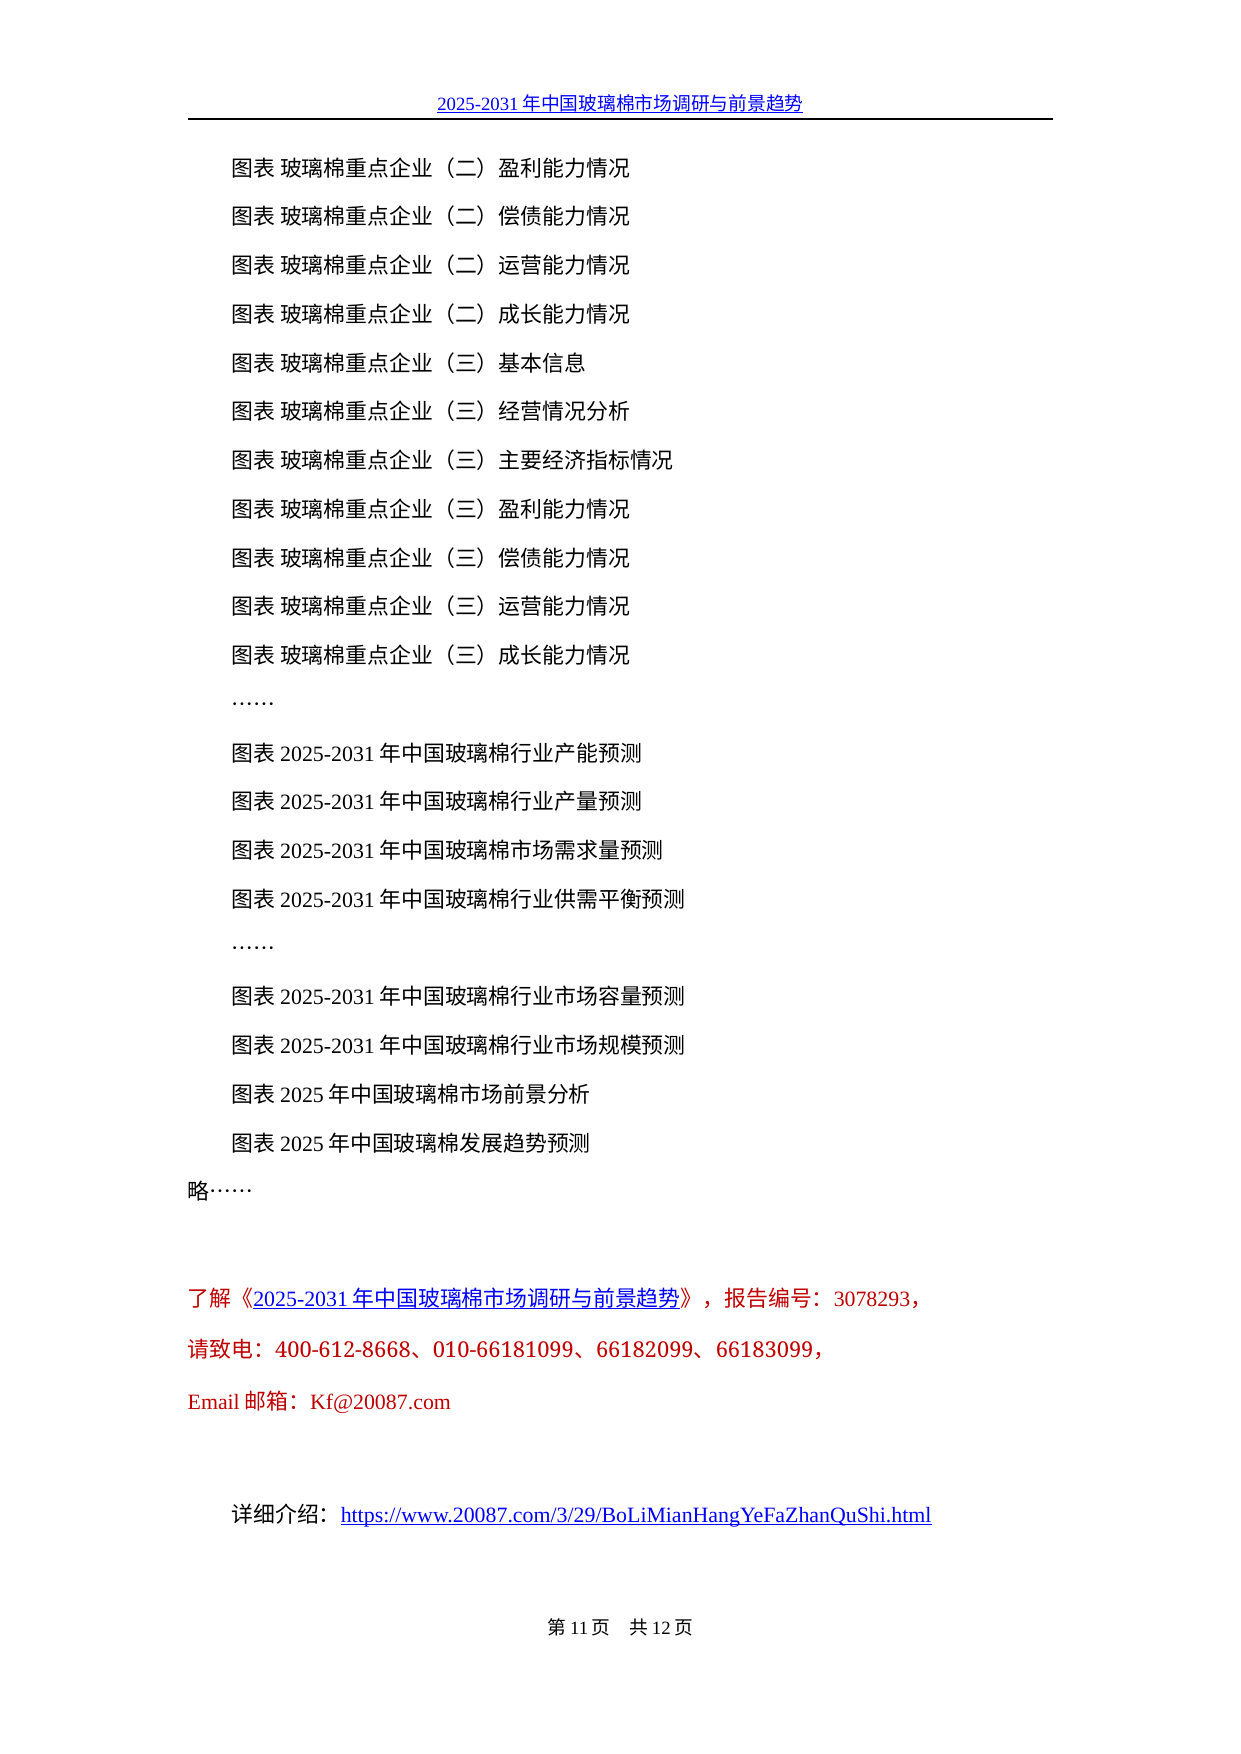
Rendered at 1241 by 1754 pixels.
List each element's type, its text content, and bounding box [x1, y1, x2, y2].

text 详细介绍：https://www.20087.com/3/29/BoLiMianHangYeFaZhanQuShi.html [187, 1496, 1053, 1529]
text Email邮箱：Kf@20087.com [187, 1383, 1053, 1416]
text 请致电：400-612-8668、010-66181099、66182099、66183099， [187, 1332, 1053, 1364]
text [187, 150, 1053, 1206]
text 了解《2025-2031年中国玻璃棉市场调研与前景趋势》，报告编号：3078293， [187, 1280, 1053, 1313]
